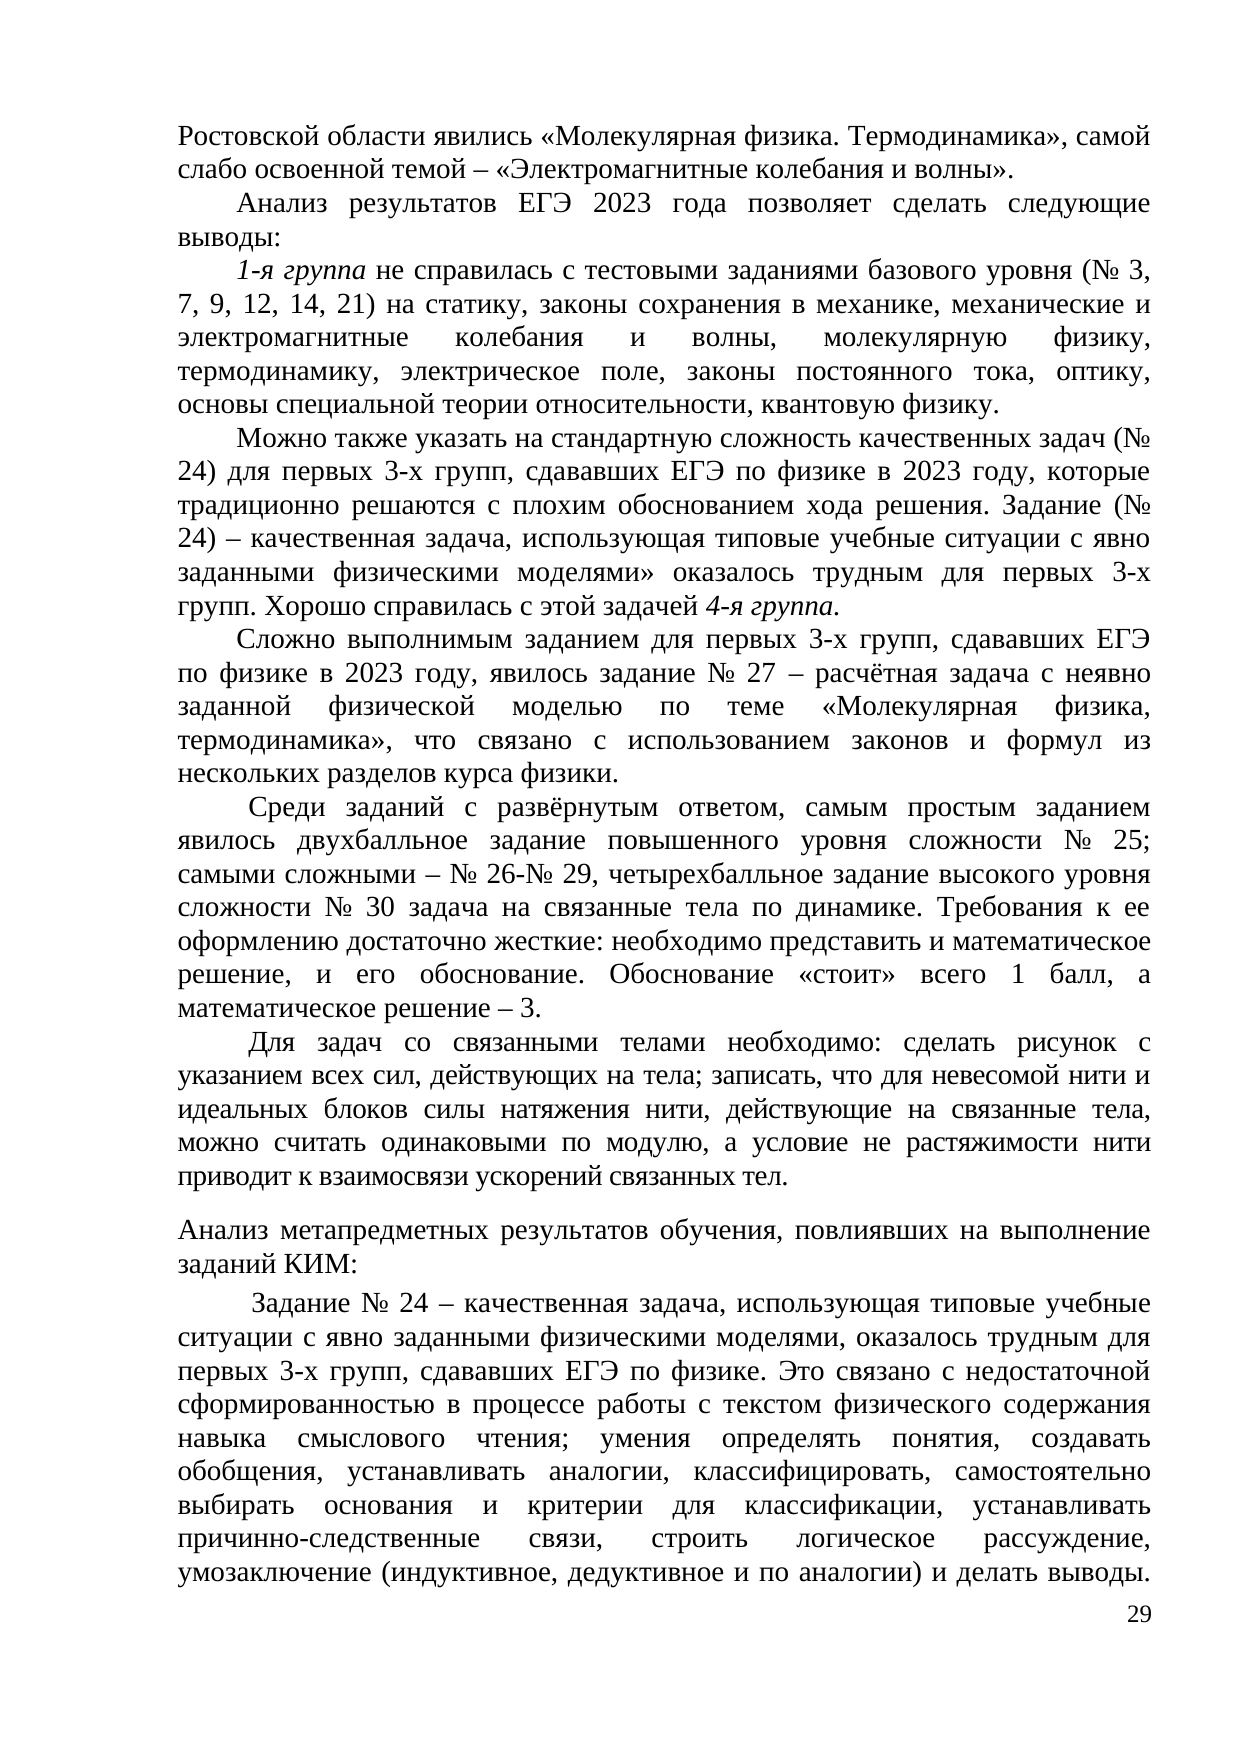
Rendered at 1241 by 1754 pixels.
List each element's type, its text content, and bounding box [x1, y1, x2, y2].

text Анализ результатов ЕГЭ 2023 года позволяет сделать следующие выводы: [177, 185, 1152, 252]
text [177, 1286, 1152, 1587]
text Анализ метапредметных результатов обучения, повлиявших на выполнение заданий КИМ: [177, 1212, 1152, 1279]
text Сложно выполнимым заданием для первых 3-х групп, сдававших ЕГЭ по физике в 2023 году, явилось задание № 27 – расчётная задача с неявно заданной физической моделью по теме «Молекулярная физика, термодинамика», что связано с использованием законов и формул из нескольких разделов курса физики. [177, 621, 1152, 789]
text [177, 118, 1152, 185]
text 1-я группа не справилась с тестовыми заданиями базового уровня (№ 3, 7, 9, 12, 14, 21) на статику, законы сохранения в механике, механические и электромагнитные колебания и волны, молекулярную физику, термодинамику, электрическое поле, законы постоянного тока, оптику, основы специальной теории относительности, квантовую физику. [177, 252, 1152, 420]
text Для задач со связанными телами необходимо: сделать рисунок с указанием всех сил, действующих на тела; записать, что для невесомой нити и идеальных блоков силы натяжения нити, действующие на связанные тела, можно считать одинаковыми по модулю, а условие не растяжимости нити приводит к взаимосвязи ускорений связанных тел. [177, 1024, 1152, 1191]
text Можно также указать на стандартную сложность качественных задач (№ 24) для первых 3-х групп, сдававших ЕГЭ по физике в 2023 году, которые традиционно решаются с плохим обоснованием хода решения. Задание (№ 24) – качественная задача, использующая типовые учебные ситуации с явно заданными физическими моделями» оказалось трудным для первых 3-х групп. Хорошо справилась с этой задачей 4-я группа. [177, 420, 1152, 621]
text Среди заданий с развёрнутым ответом, самым простым заданием явилось двухбалльное задание повышенного уровня сложности № 25; самыми сложными – № 26-№ 29, четырехбалльное задание высокого уровня сложности № 30 задача на связанные тела по динамике. Требования к ее оформлению достаточно жесткие: необходимо представить и математическое решение, и его обоснование. Обоснование «стоит» всего 1 балл, а математическое решение – 3. [177, 789, 1152, 1024]
